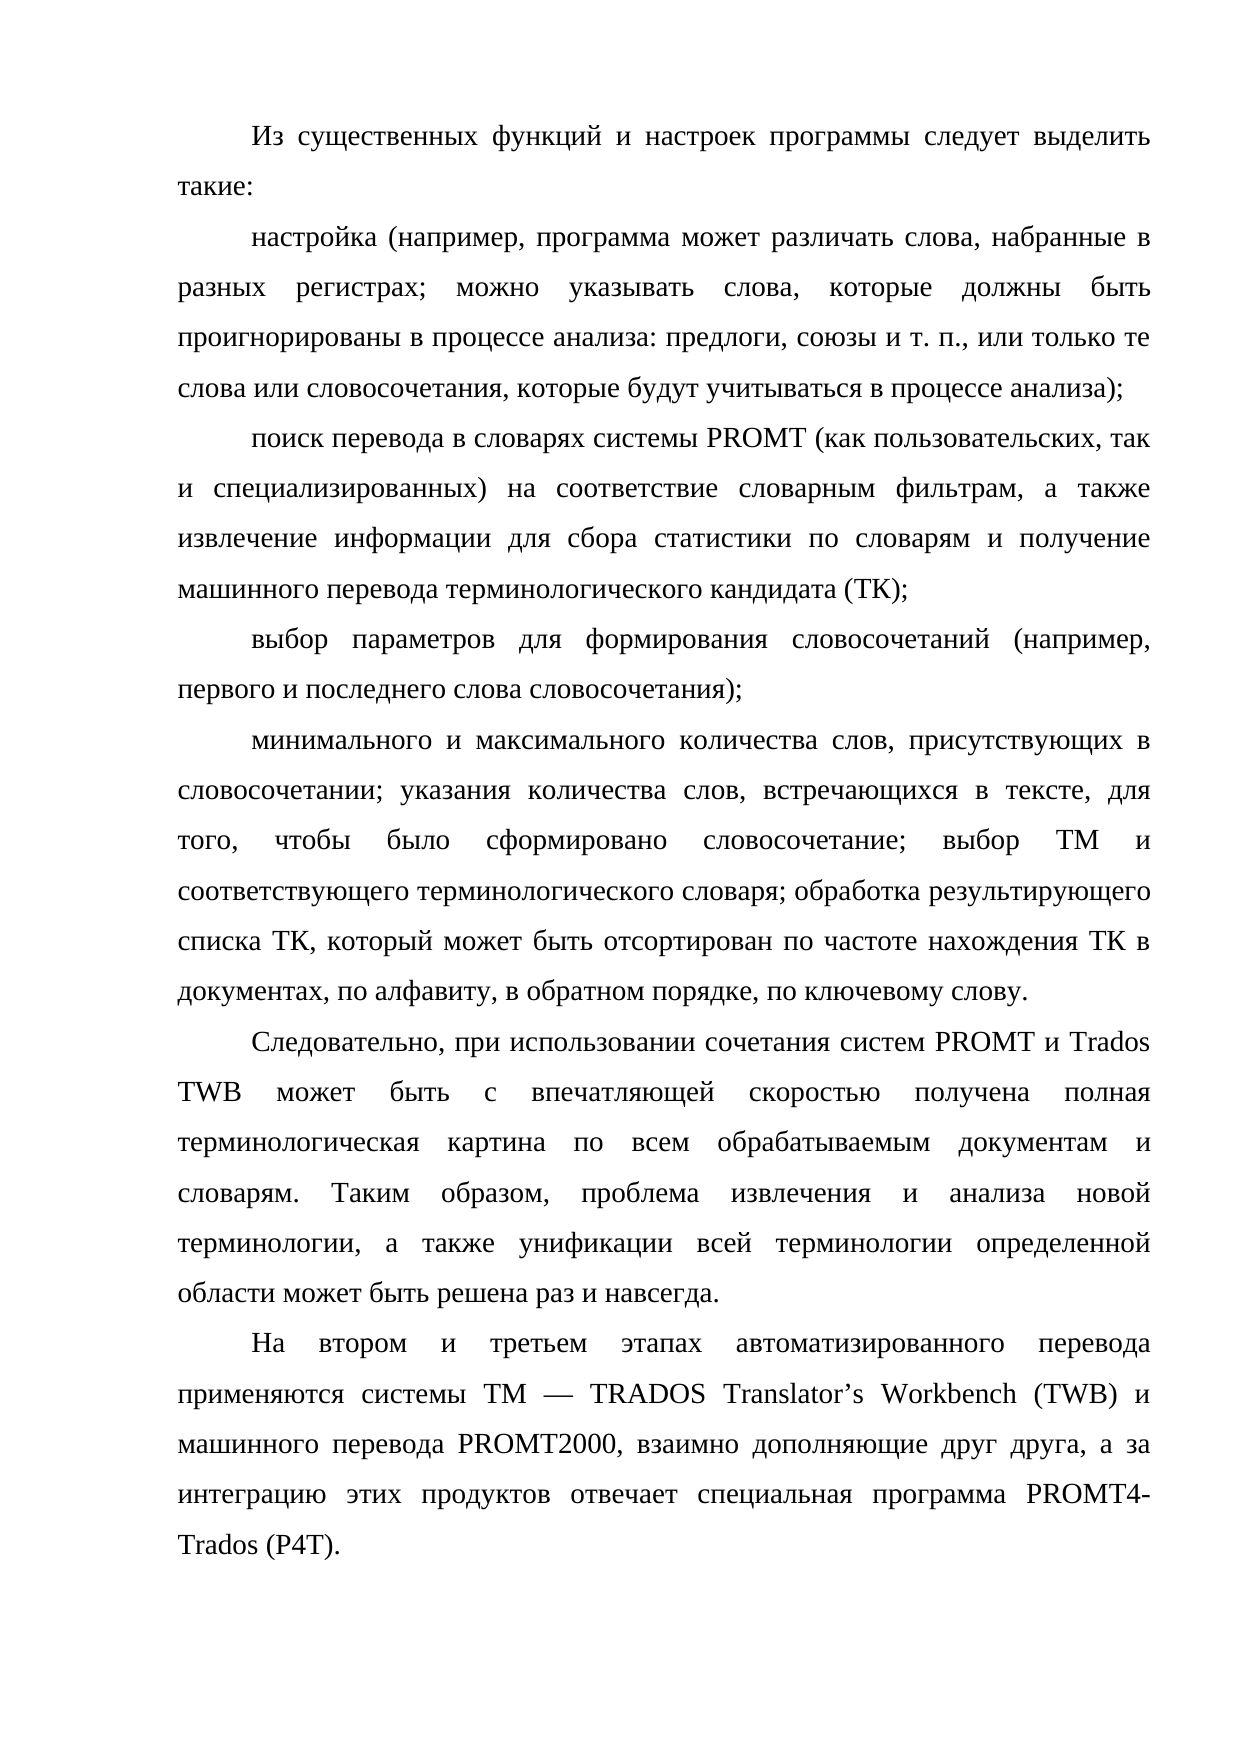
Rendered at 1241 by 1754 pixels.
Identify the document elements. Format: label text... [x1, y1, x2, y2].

text На втором и третьем этапах автоматизированного перевода применяются системы TM — TRADOS Translator’s Workbench (TWB) и машинного перевода PROMT2000, взаимно дополняющие друг друга, а за интеграцию этих продуктов отвечает специальная программа PROMT4- Trados (P4T). [177, 1326, 1152, 1560]
text поиск перевода в словарях системы PROMT (как пользовательских, так и специализированных) на соответствие словарным фильтрам, а также извлечение информации для сбора статистики по словарям и получение машинного перевода терминологического кандидата (ТК); [177, 420, 1152, 604]
text минимального и максимального количества слов, присутствующих в словосочетании; указания количества слов, встречающихся в тексте, для того, чтобы было сформировано словосочетание; выбор TM и соответствующего терминологического словаря; обработка результирующего списка ТК, который может быть отсортирован по частоте нахождения ТК в документах, по алфавиту, в обратном порядке, по ключевому слову. [177, 722, 1152, 1007]
text настройка (например, программа может различать слова, набранные в разных регистрах; можно указывать слова, которые должны быть проигнорированы в процессе анализа: предлоги, союзы и т. п., или только те слова или словосочетания, которые будут учитываться в процессе анализа); [177, 219, 1152, 403]
text выбор параметров для формирования словосочетаний (например, первого и последнего слова словосочетания); [177, 621, 1152, 705]
text Следовательно, при использовании сочетания систем PROMT и Trados TWB может быть с впечатляющей скоростью получена полная терминологическая картина по всем обрабатываемым документам и словарям. Таким образом, проблема извлечения и анализа новой терминологии, а также унификации всей терминологии определенной области может быть решена раз и навсегда. [177, 1024, 1152, 1309]
text Из существенных функций и настроек программы следует выделить такие: [177, 118, 1152, 202]
